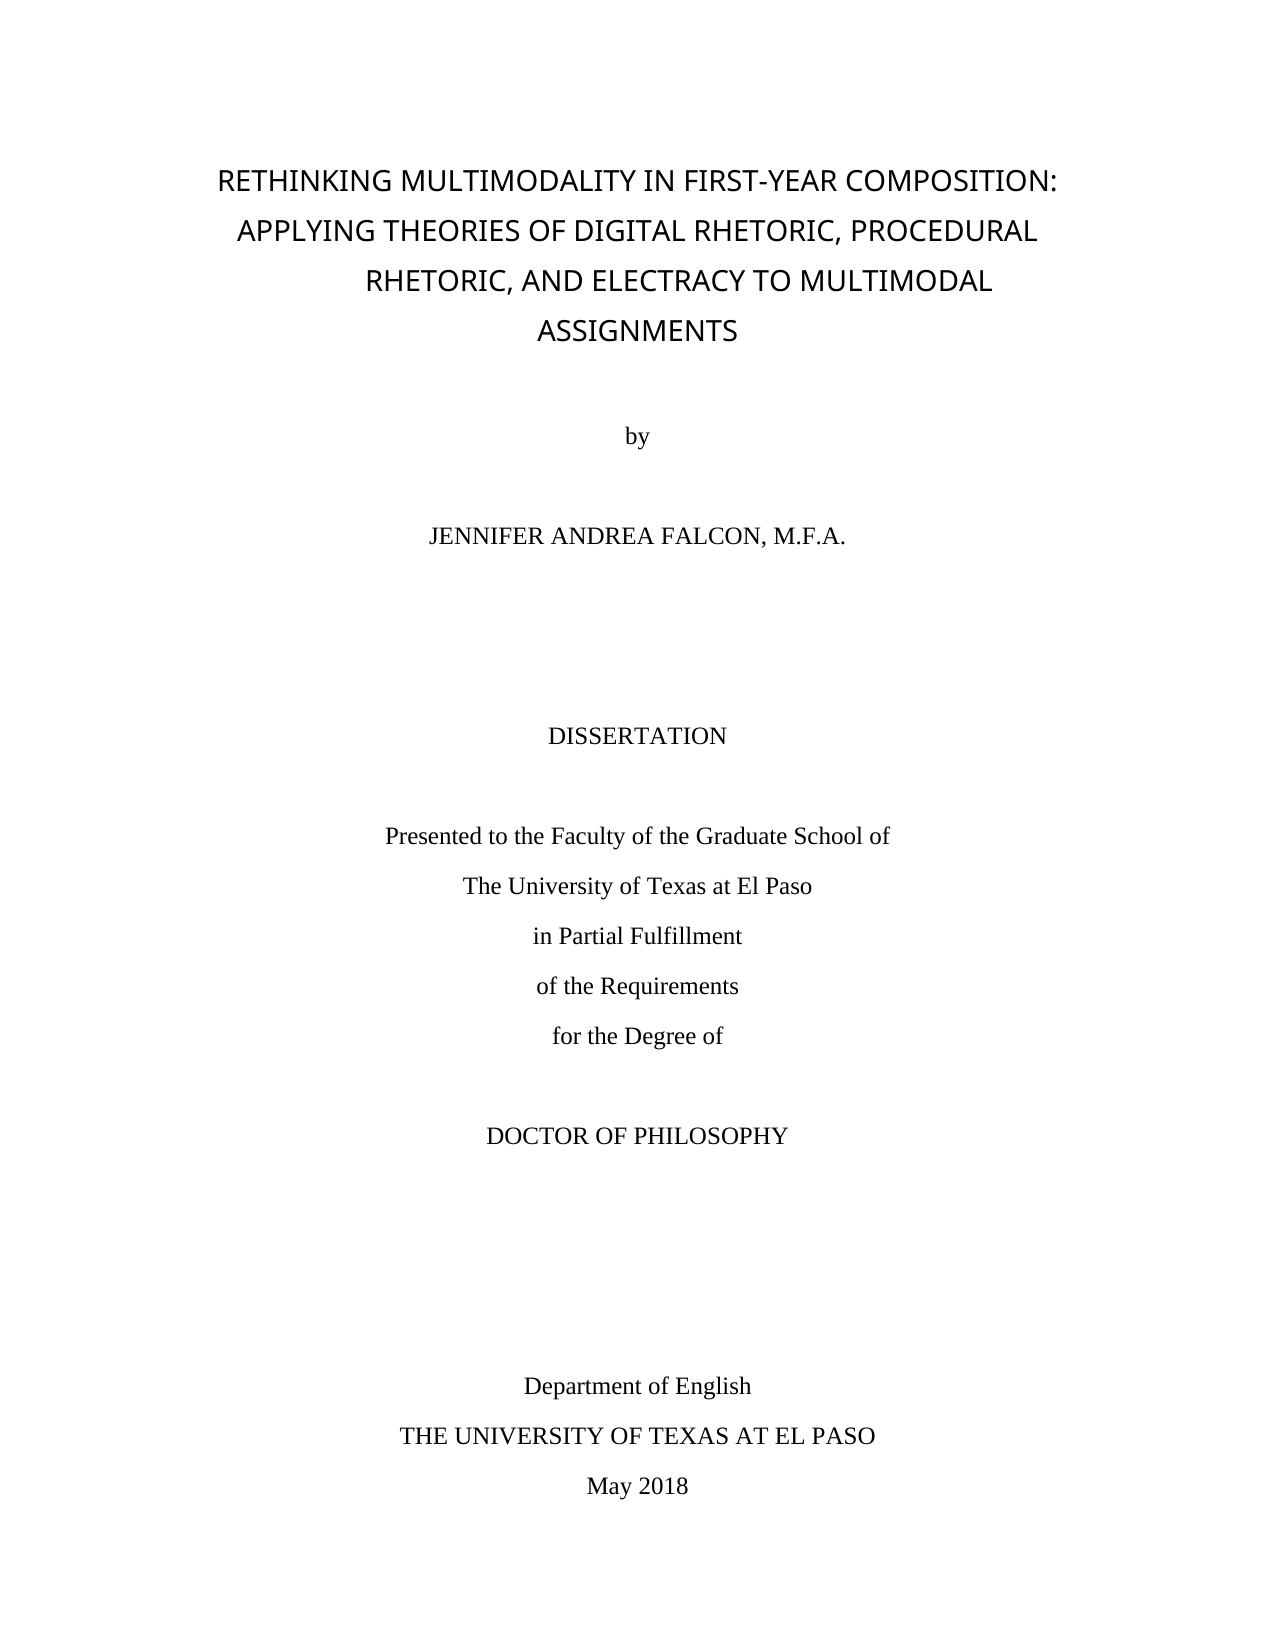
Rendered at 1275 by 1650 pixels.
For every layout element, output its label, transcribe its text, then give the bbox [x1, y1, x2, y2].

text DISSERTATION [150, 700, 1125, 750]
text THE UNIVERSITY OF TEXAS AT EL PASO [150, 1400, 1125, 1450]
subtitle RETHINKING MULTIMODALITY IN FIRST-YEAR COMPOSITION: APPLYING THEORIES OF DIGITAL RHETORIC, PROCEDURAL [150, 150, 1125, 250]
subtitle ASSIGNMENTS [150, 300, 1125, 350]
text for the Degree of [150, 1000, 1125, 1050]
text DOCTOR OF PHILOSOPHY [150, 1100, 1125, 1150]
text JENNIFER ANDREA FALCON, M.F.A. [150, 500, 1125, 550]
text The University of Texas at El Paso [150, 850, 1125, 900]
text in Partial Fulfillment [150, 900, 1125, 950]
text Presented to the Faculty of the Graduate School of [150, 800, 1125, 850]
text by [150, 400, 1125, 450]
text May 2018 [150, 1450, 1125, 1500]
text Department of English [150, 1350, 1125, 1400]
subtitle RHETORIC, AND ELECTRACY TO MULTIMODAL [150, 250, 1125, 300]
text of the Requirements [150, 950, 1125, 1000]
